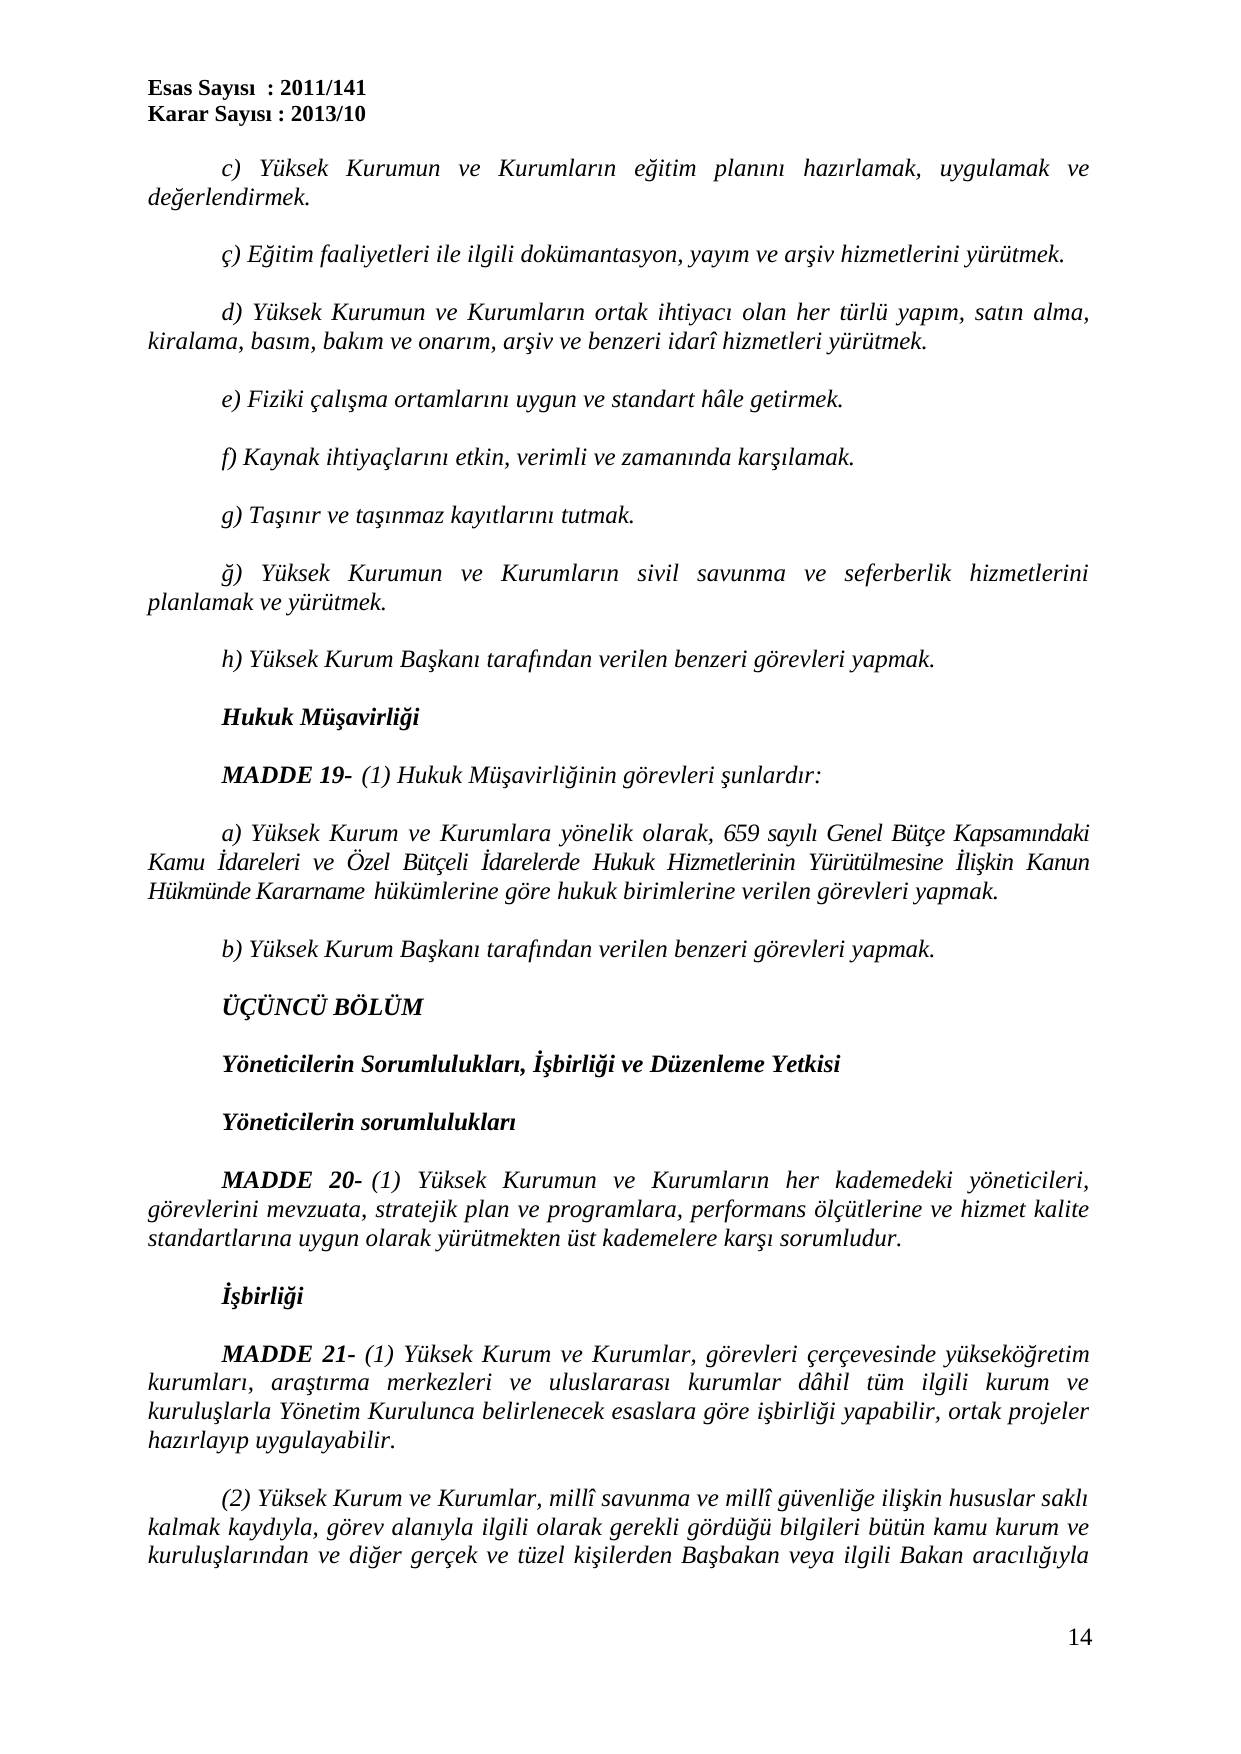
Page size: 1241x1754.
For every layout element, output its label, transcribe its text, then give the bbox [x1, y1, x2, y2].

text c) Yüksek Kurumun ve Kurumların eğitim planını hazırlamak, uygulamak ve değerlendirmek. [148, 153, 1093, 210]
text Yöneticilerin Sorumlulukları, İşbirliği ve Düzenleme Yetkisi [148, 1049, 1093, 1078]
text g) Taşınır ve taşınmaz kayıtlarını tutmak. [148, 500, 1093, 529]
text MADDE 20- (1) Yüksek Kurumun ve Kurumların her kademedeki yöneticileri, görevlerini mevzuata, stratejik plan ve programlara, performans ölçütlerine ve hizmet kalite standartlarına uygun olarak yürütmekten üst kademelere karşı sorumludur. [148, 1165, 1093, 1252]
text f) Kaynak ihtiyaçlarını etkin, verimli ve zamanında karşılamak. [148, 442, 1093, 471]
text Hukuk Müşavirliği [148, 702, 1093, 731]
text Yöneticilerin sorumlulukları [148, 1107, 1093, 1136]
text b) Yüksek Kurum Başkanı tarafından verilen benzeri görevleri yapmak. [148, 934, 1093, 962]
text MADDE 19- (1) Hukuk Müşavirliğinin görevleri şunlardır: [148, 760, 1093, 789]
text ÜÇÜNCÜ BÖLÜM [148, 992, 1093, 1020]
text ğ) Yüksek Kurumun ve Kurumların sivil savunma ve seferberlik hizmetlerini planlamak ve yürütmek. [148, 558, 1093, 615]
text h) Yüksek Kurum Başkanı tarafından verilen benzeri görevleri yapmak. [148, 644, 1093, 673]
text İşbirliği [148, 1281, 1093, 1309]
text ç) Eğitim faaliyetleri ile ilgili dokümantasyon, yayım ve arşiv hizmetlerini yürütmek. [148, 239, 1093, 268]
text MADDE 21- (1) Yüksek Kurum ve Kurumlar, görevleri çerçevesinde yükseköğretim kurumları, araştırma merkezleri ve uluslararası kurumlar dâhil tüm ilgili kurum ve kuruluşlarla Yönetim Kurulunca belirlenecek esaslara göre işbirliği yapabilir, ortak projeler hazırlayıp uygulayabilir. [148, 1339, 1093, 1454]
text d) Yüksek Kurumun ve Kurumların ortak ihtiyacı olan her türlü yapım, satın alma, kiralama, basım, bakım ve onarım, arşiv ve benzeri idarî hizmetleri yürütmek. [148, 297, 1093, 355]
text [148, 1483, 1093, 1569]
text a) Yüksek Kurum ve Kurumlara yönelik olarak, 659 sayılı Genel Bütçe Kapsamındaki Kamu İdareleri ve Özel Bütçeli İdarelerde Hukuk Hizmetlerinin Yürütülmesine İlişkin Kanun Hükmünde Kararname hükümlerine göre hukuk birimlerine verilen görevleri yapmak. [148, 818, 1093, 904]
text e) Fiziki çalışma ortamlarını uygun ve standart hâle getirmek. [148, 384, 1093, 413]
